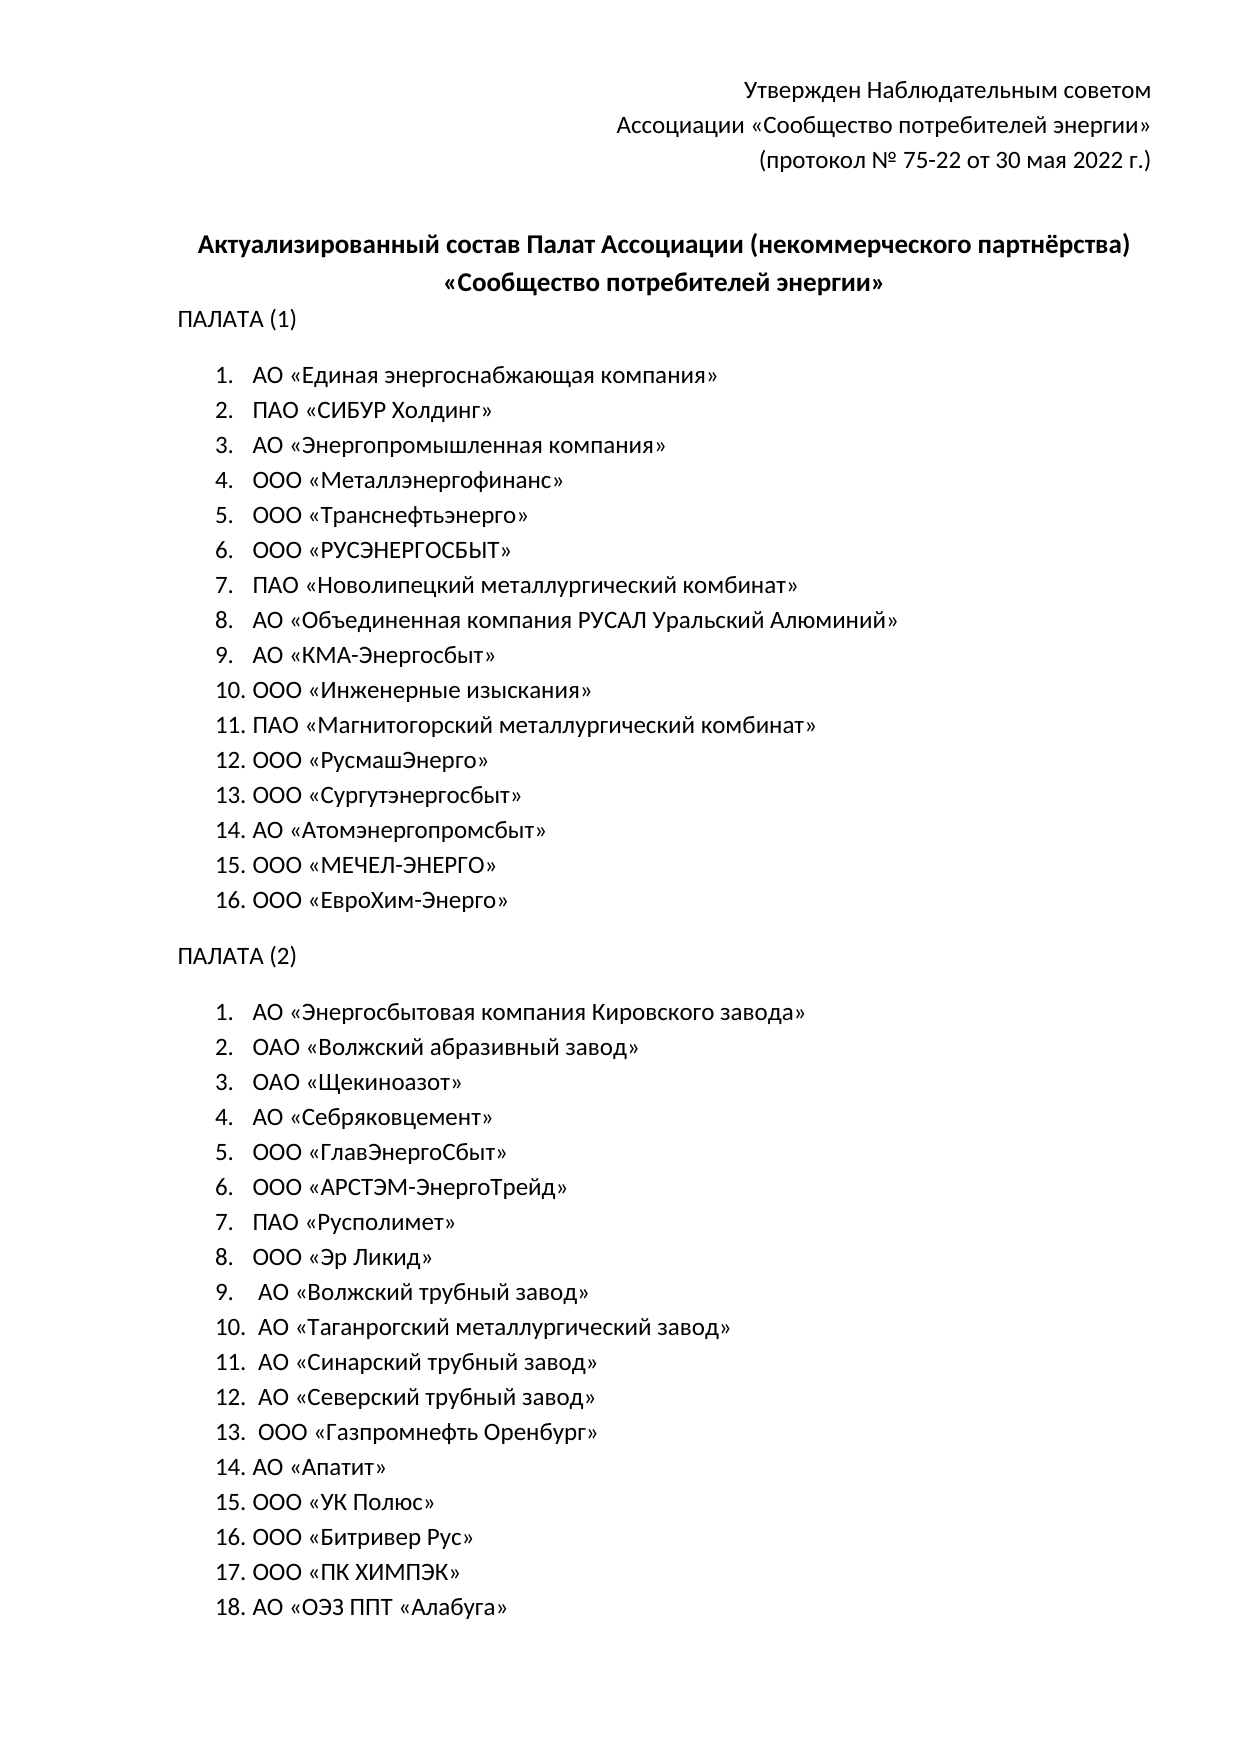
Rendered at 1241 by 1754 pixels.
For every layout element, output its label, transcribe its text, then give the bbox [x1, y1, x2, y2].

list ООО «Битривер Рус» [215, 1521, 1152, 1552]
list ООО «УК Полюс» [215, 1486, 1152, 1517]
list АО «Себряковцемент» [215, 1101, 1152, 1132]
list АО «Синарский трубный завод» [215, 1346, 1152, 1377]
list ООО «ЕвроХим-Энерго» [215, 884, 1152, 915]
list ООО «Транснефтьэнерго» [215, 499, 1152, 530]
list ПАО «Русполимет» [215, 1206, 1152, 1237]
list АО «Атомэнергопромсбыт» [215, 814, 1152, 845]
list АО «ОЭЗ ППТ «Алабуга» [215, 1591, 1152, 1622]
list ООО «ГлавЭнергоСбыт» [215, 1136, 1152, 1167]
list АО «Таганрогский металлургический завод» [215, 1311, 1152, 1342]
list ОАО «Волжский абразивный завод» [215, 1031, 1152, 1062]
list ООО «Инженерные изыскания» [215, 674, 1152, 705]
list ООО «Металлэнергофинанс» [215, 464, 1152, 495]
text Актуализированный состав Палат Ассоциации (некоммерческого партнёрства) «Сообщество потребителей энергии» [177, 228, 1152, 299]
list АО «Волжский трубный завод» [215, 1276, 1152, 1307]
list АО «Энергопромышленная компания» [215, 429, 1152, 460]
list АО «Северский трубный завод» [215, 1381, 1152, 1412]
list АО «Единая энергоснабжающая компания» [215, 359, 1152, 390]
text ПАЛАТА (1) [177, 303, 1152, 334]
list АО «КМА-Энергосбыт» [215, 639, 1152, 670]
list ООО «ПК ХИМПЭК» [215, 1556, 1152, 1587]
text ПАЛАТА (2) [177, 940, 1152, 971]
list ООО «МЕЧЕЛ-ЭНЕРГО» [215, 849, 1152, 880]
list АО «Апатит» [215, 1451, 1152, 1482]
list ПАО «СИБУР Холдинг» [215, 394, 1152, 425]
list ООО «АРСТЭМ-ЭнергоТрейд» [215, 1171, 1152, 1202]
list ООО «РУСЭНЕРГОСБЫТ» [215, 534, 1152, 565]
list АО «Энергосбытовая компания Кировского завода» [215, 996, 1152, 1027]
list ПАО «Магнитогорский металлургический комбинат» [215, 709, 1152, 740]
list ООО «Газпромнефть Оренбург» [215, 1416, 1152, 1447]
list ООО «Эр Ликид» [215, 1241, 1152, 1272]
list АО «Объединенная компания РУСАЛ Уральский Алюминий» [215, 604, 1152, 635]
list ПАО «Новолипецкий металлургический комбинат» [215, 569, 1152, 600]
list ООО «Сургутэнергосбыт» [215, 779, 1152, 810]
list ООО «РусмашЭнерго» [215, 744, 1152, 775]
list ОАО «Щекиноазот» [215, 1066, 1152, 1097]
